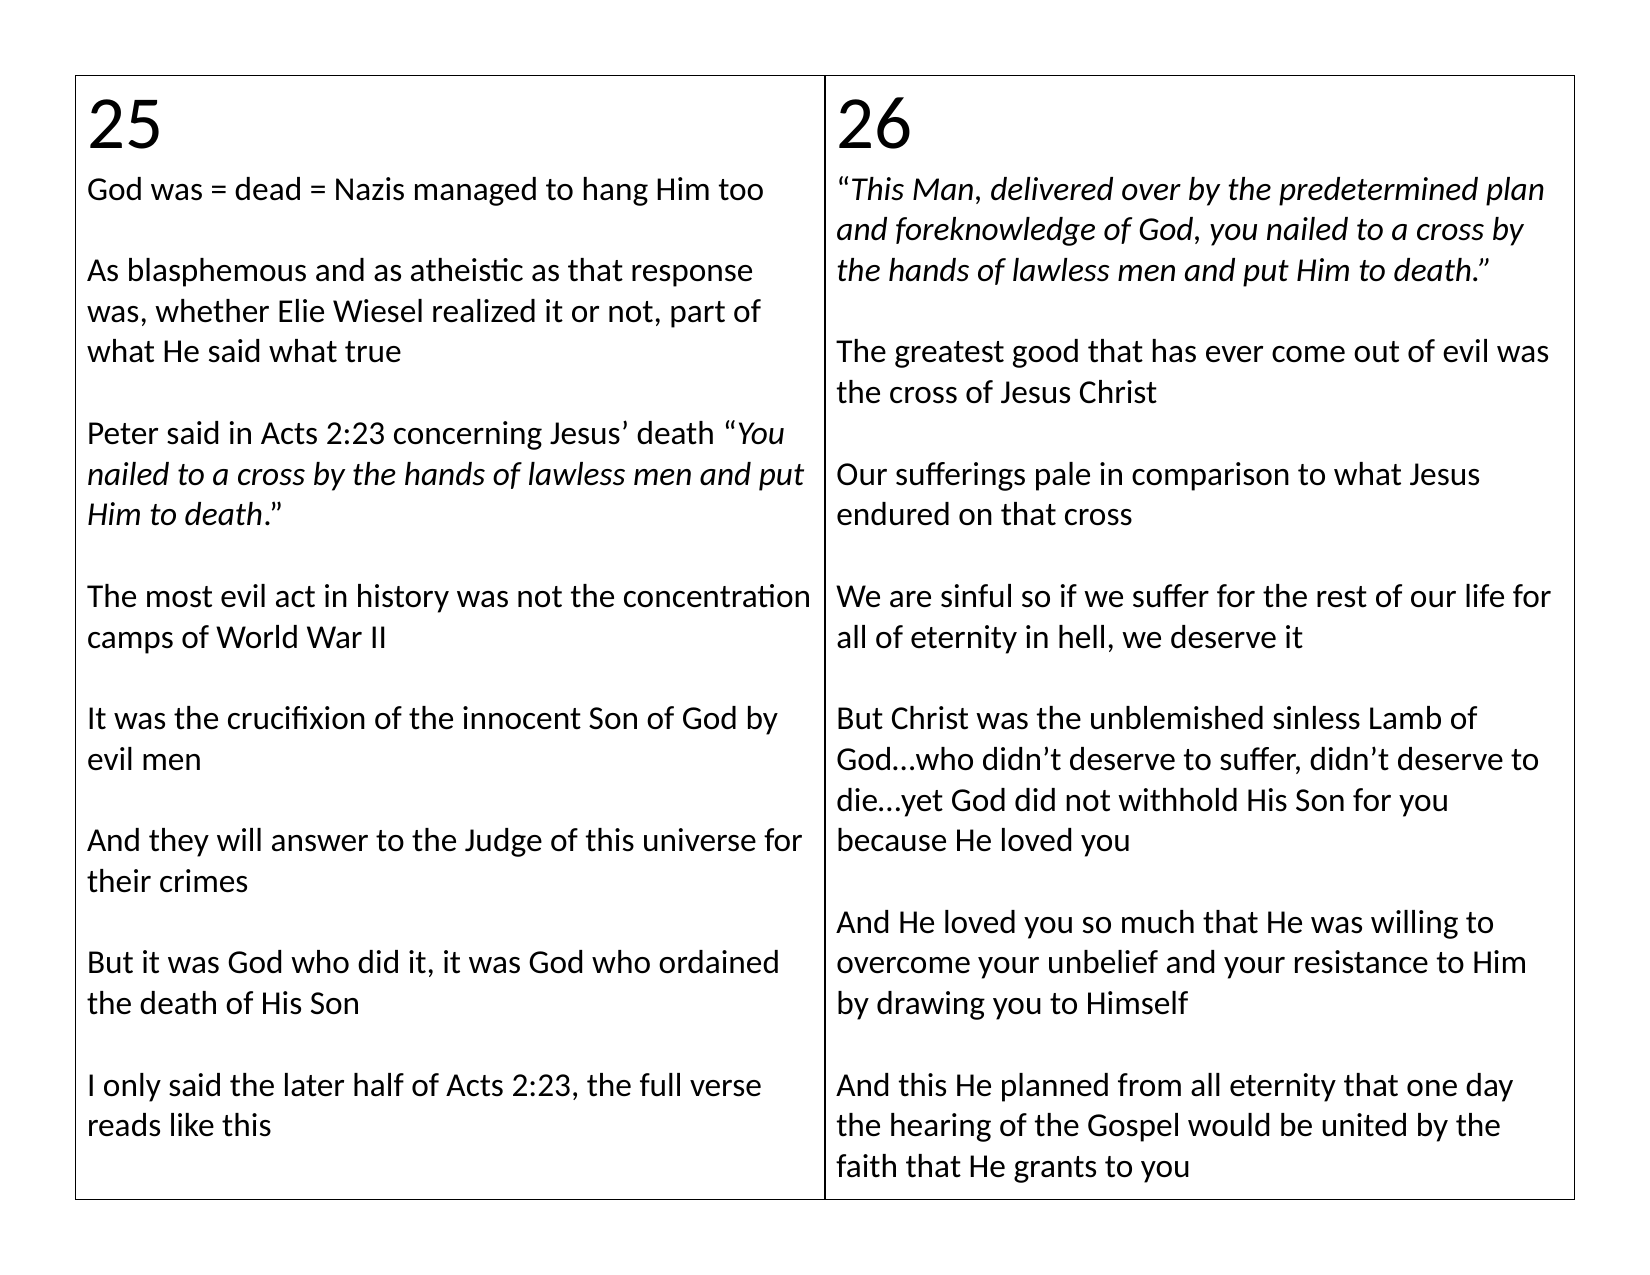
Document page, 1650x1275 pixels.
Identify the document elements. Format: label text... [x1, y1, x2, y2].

table_cell 26 “This Man, delivered over by the predetermined plan and foreknowledge of God, you nailed to a cross by the hands of lawless men and put Him to death.” The greatest good that has ever come out of evil was the cross of Jesus Christ Our sufferings pale in comparison to what Jesus endured on that cross We are sinful so if we suffer for the rest of our life for all of eternity in hell, we deserve it But Christ was the unblemished sinless Lamb of God…who didn’t deserve to suffer, didn’t deserve to die…yet God did not withhold His Son for you because He loved you And He loved you so much that He was willing to overcome your unbelief and your resistance to Him by drawing you to Himself And this He planned from all eternity that one day the hearing of the Gospel would be united by the faith that He grants to you [826, 76, 1574, 1199]
table_cell 25 God was = dead = Nazis managed to hang Him too As blasphemous and as atheistic as that response was, whether Elie Wiesel realized it or not, part of what He said what true Peter said in Acts 2:23 concerning Jesus’ death “You nailed to a cross by the hands of lawless men and put Him to death.” The most evil act in history was not the concentration camps of World War II It was the crucifixion of the innocent Son of God by evil men And they will answer to the Judge of this universe for their crimes But it was God who did it, it was God who ordained the death of His Son I only said the later half of Acts 2:23, the full verse reads like this [76, 76, 824, 1199]
